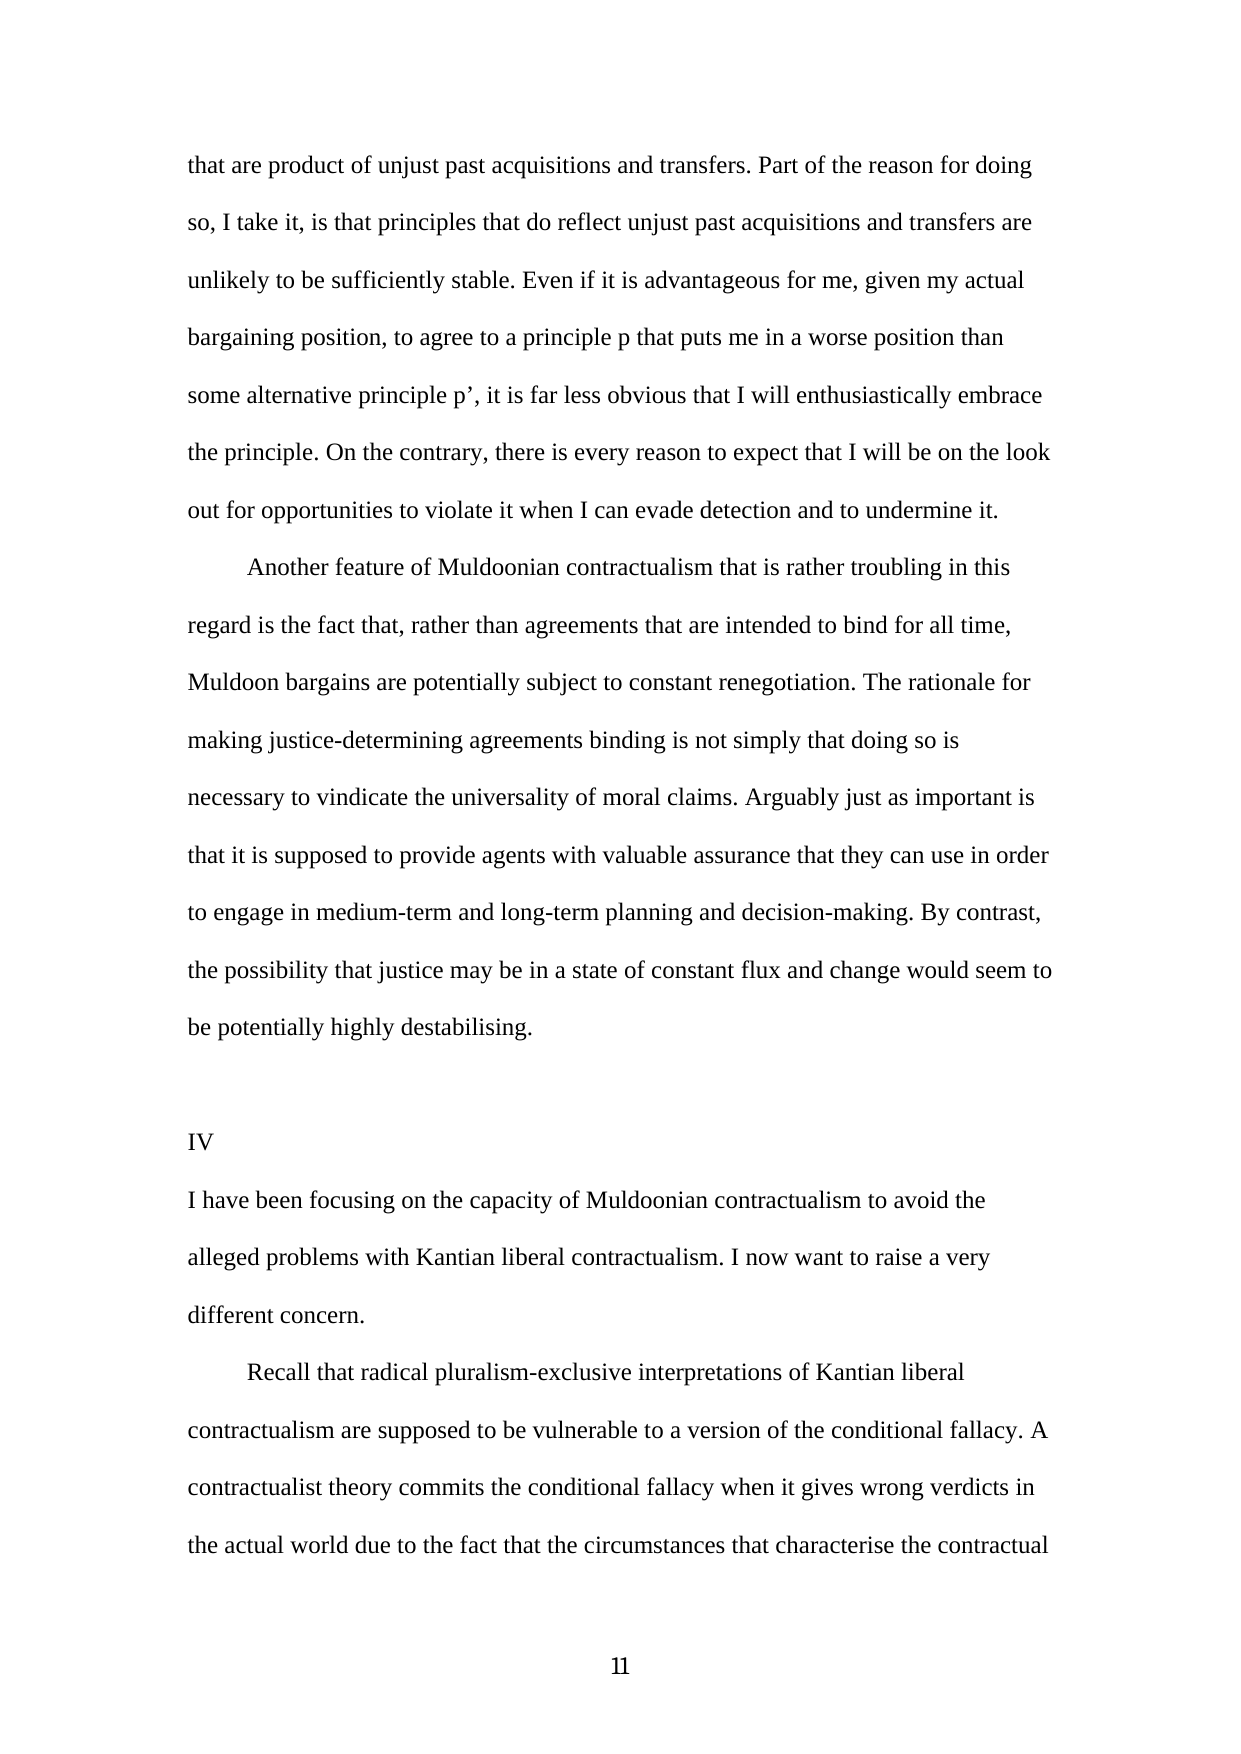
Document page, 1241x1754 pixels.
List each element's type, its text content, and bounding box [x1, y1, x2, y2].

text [187, 1357, 1053, 1559]
text Another feature of Muldoonian contractualism that is rather troubling in this regard is the fact that, rather than agreements that are intended to bind for all time, Muldoon bargains are potentially subject to constant renegotiation. The rationale for making justice-determining agreements binding is not simply that doing so is necessary to vindicate the universality of moral claims. Arguably just as important is that it is supposed to provide agents with valuable assurance that they can use in order to engage in medium-term and long-term planning and decision-making. By contrast, the possibility that justice may be in a state of constant flux and change would seem to be potentially highly destabilising. [187, 552, 1053, 1041]
text I have been focusing on the capacity of Muldoonian contractualism to avoid the alleged problems with Kantian liberal contractualism. I now want to raise a very different concern. [187, 1185, 1053, 1329]
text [187, 150, 1053, 524]
text IV [187, 1127, 1053, 1156]
